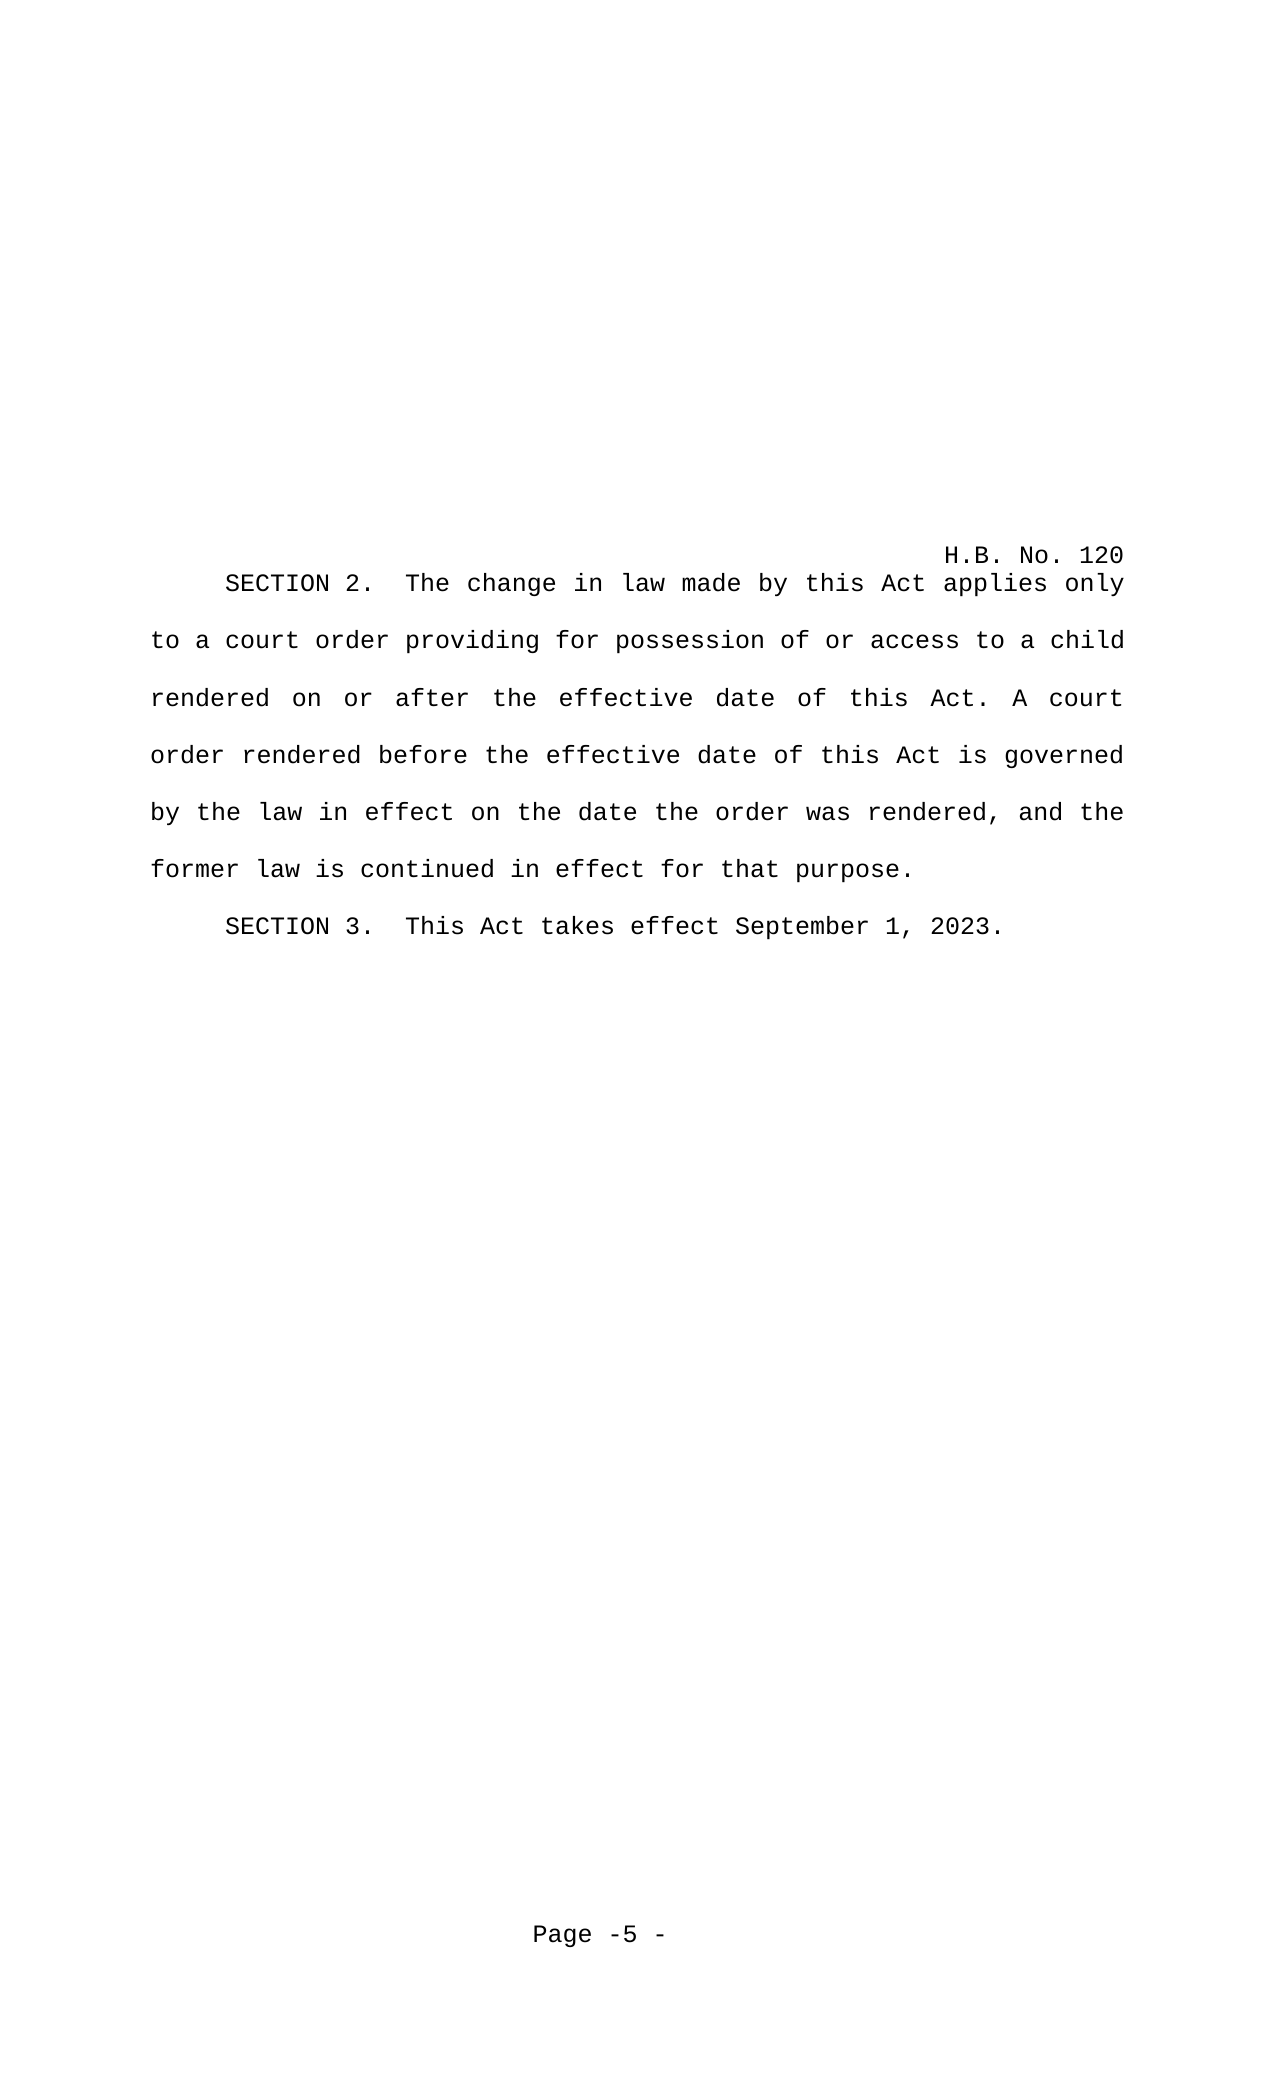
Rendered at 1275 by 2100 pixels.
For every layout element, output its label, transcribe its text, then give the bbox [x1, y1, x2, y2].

text SECTION 3. This Act takes effect September 1, 2023. [150, 913, 1125, 942]
text SECTION 2. The change in law made by this Act applies only to a court order providing for possession of or access to a child rendered on or after the effective date of this Act. A court order rendered before the effective date of this Act is governed by the law in effect on the date the order was rendered, and the former law is continued in effect for that purpose. [150, 571, 1125, 885]
